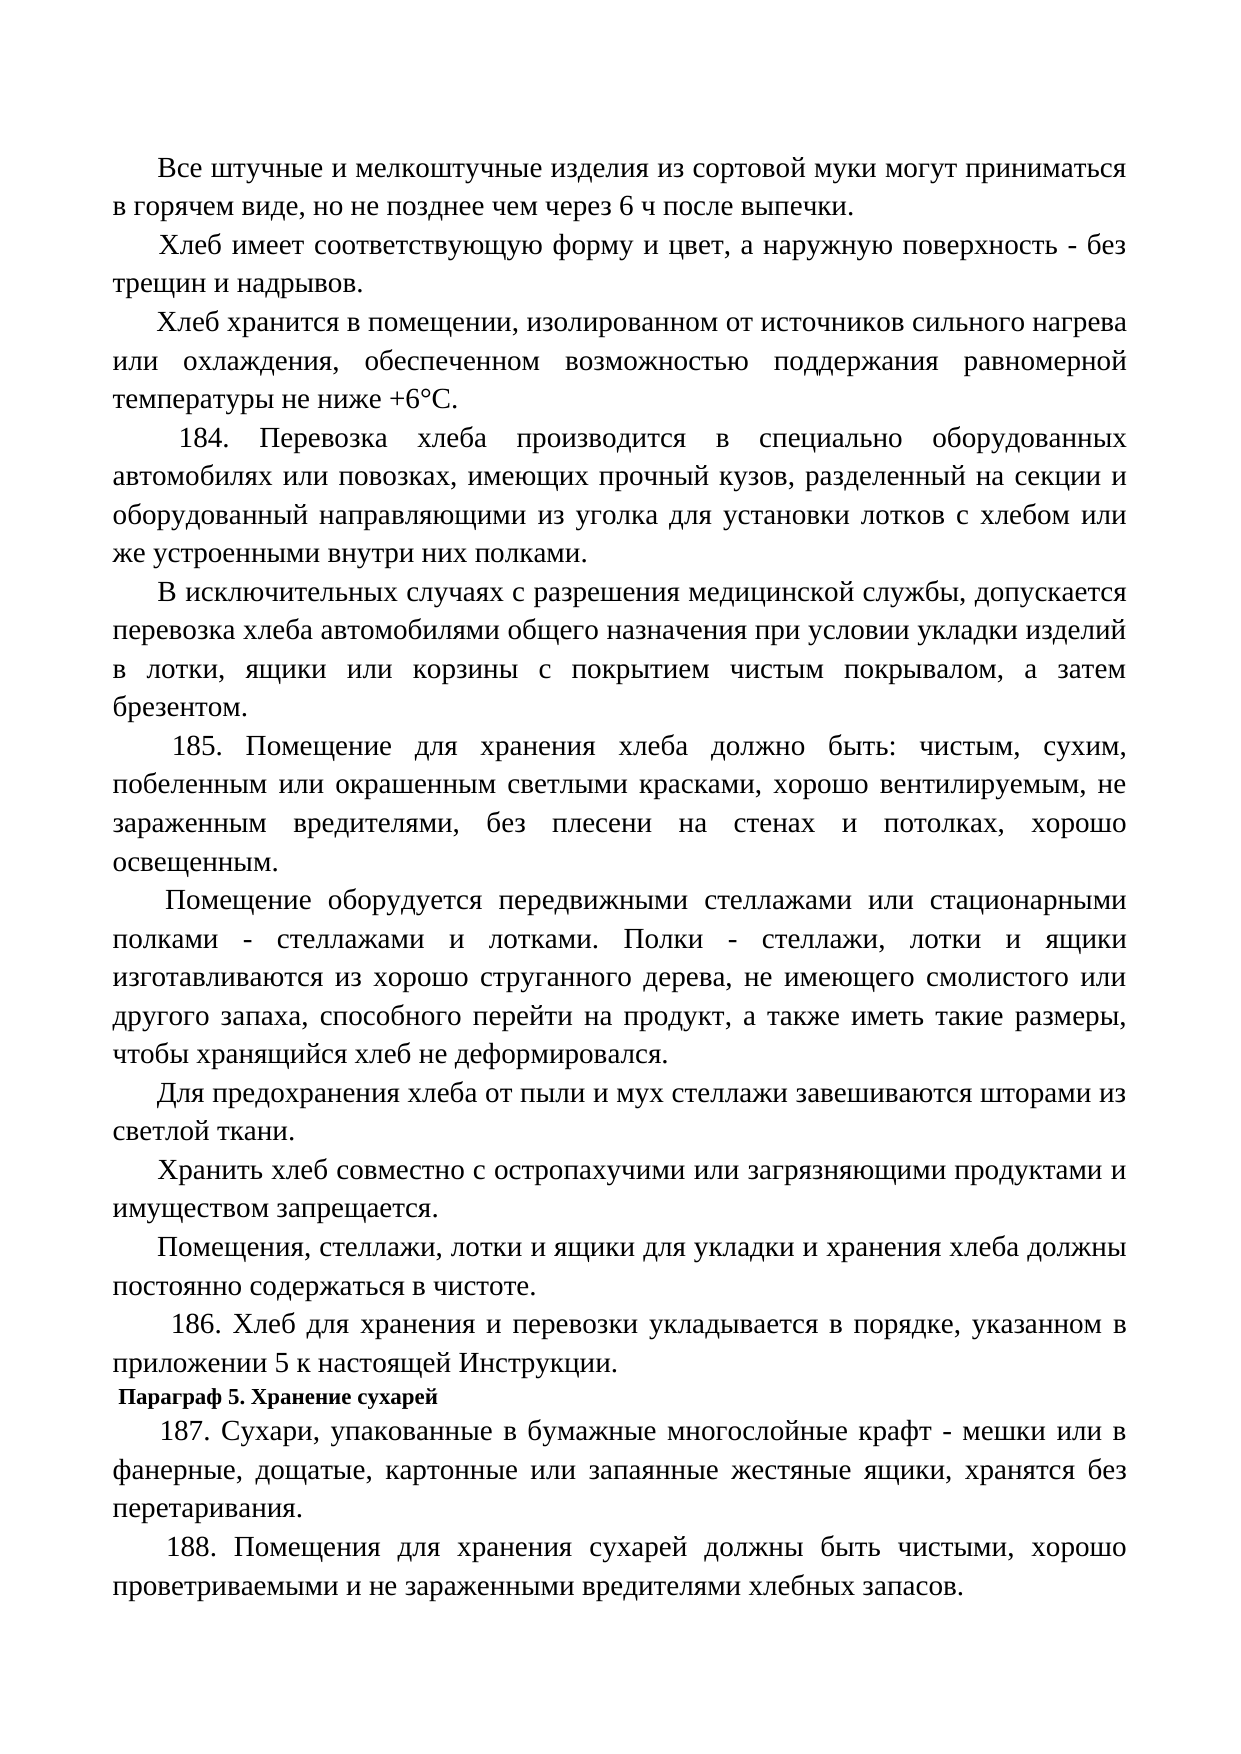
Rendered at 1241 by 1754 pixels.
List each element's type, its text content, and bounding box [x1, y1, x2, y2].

text 185. Помещение для хранения хлеба должно быть: чистым, сухим, побеленным или окрашенным светлыми красками, хорошо вентилируемым, не зараженным вредителями, без плесени на стенах и потолках, хорошо освещенным. [112, 728, 1128, 877]
text Хранить хлеб совместно с остропахучими или загрязняющими продуктами и имуществом запрещается. [112, 1152, 1128, 1224]
text Параграф 5. Хранение сухарей [112, 1383, 1128, 1410]
text Помещения, стеллажи, лотки и ящики для укладки и хранения хлеба должны постоянно содержаться в чистоте. [112, 1229, 1128, 1301]
text 188. Помещения для хранения сухарей должны быть чистыми, хорошо проветриваемыми и не зараженными вредителями хлебных запасов. [112, 1529, 1128, 1601]
text 186. Хлеб для хранения и перевозки укладывается в порядке, указанном в приложении 5 к настоящей Инструкции. [112, 1306, 1128, 1378]
text 184. Перевозка хлеба производится в специально оборудованных автомобилях или повозках, имеющих прочный кузов, разделенный на секции и оборудованный направляющими из уголка для установки лотков с хлебом или же устроенными внутри них полками. [112, 420, 1128, 569]
text Для предохранения хлеба от пыли и мух стеллажи завешиваются шторами из светлой ткани. [112, 1075, 1128, 1147]
text Все штучные и мелкоштучные изделия из сортовой муки могут приниматься в горячем виде, но не позднее чем через 6 ч после выпечки. [112, 150, 1128, 222]
text Хлеб имеет соответствующую форму и цвет, а наружную поверхность - без трещин и надрывов. [112, 227, 1128, 299]
text 187. Сухари, упакованные в бумажные многослойные крафт - мешки или в фанерные, дощатые, картонные или запаянные жестяные ящики, хранятся без перетаривания. [112, 1413, 1128, 1524]
text Хлеб хранится в помещении, изолированном от источников сильного нагрева или охлаждения, обеспеченном возможностью поддержания равномерной температуры не ниже +6°С. [112, 304, 1128, 415]
text В исключительных случаях с разрешения медицинской службы, допускается перевозка хлеба автомобилями общего назначения при условии укладки изделий в лотки, ящики или корзины с покрытием чистым покрывалом, а затем брезентом. [112, 574, 1128, 723]
text Помещение оборудуется передвижными стеллажами или стационарными полками - стеллажами и лотками. Полки - стеллажи, лотки и ящики изготавливаются из хорошо струганного дерева, не имеющего смолистого или другого запаха, способного перейти на продукт, а также иметь такие размеры, чтобы хранящийся хлеб не деформировался. [112, 882, 1128, 1070]
